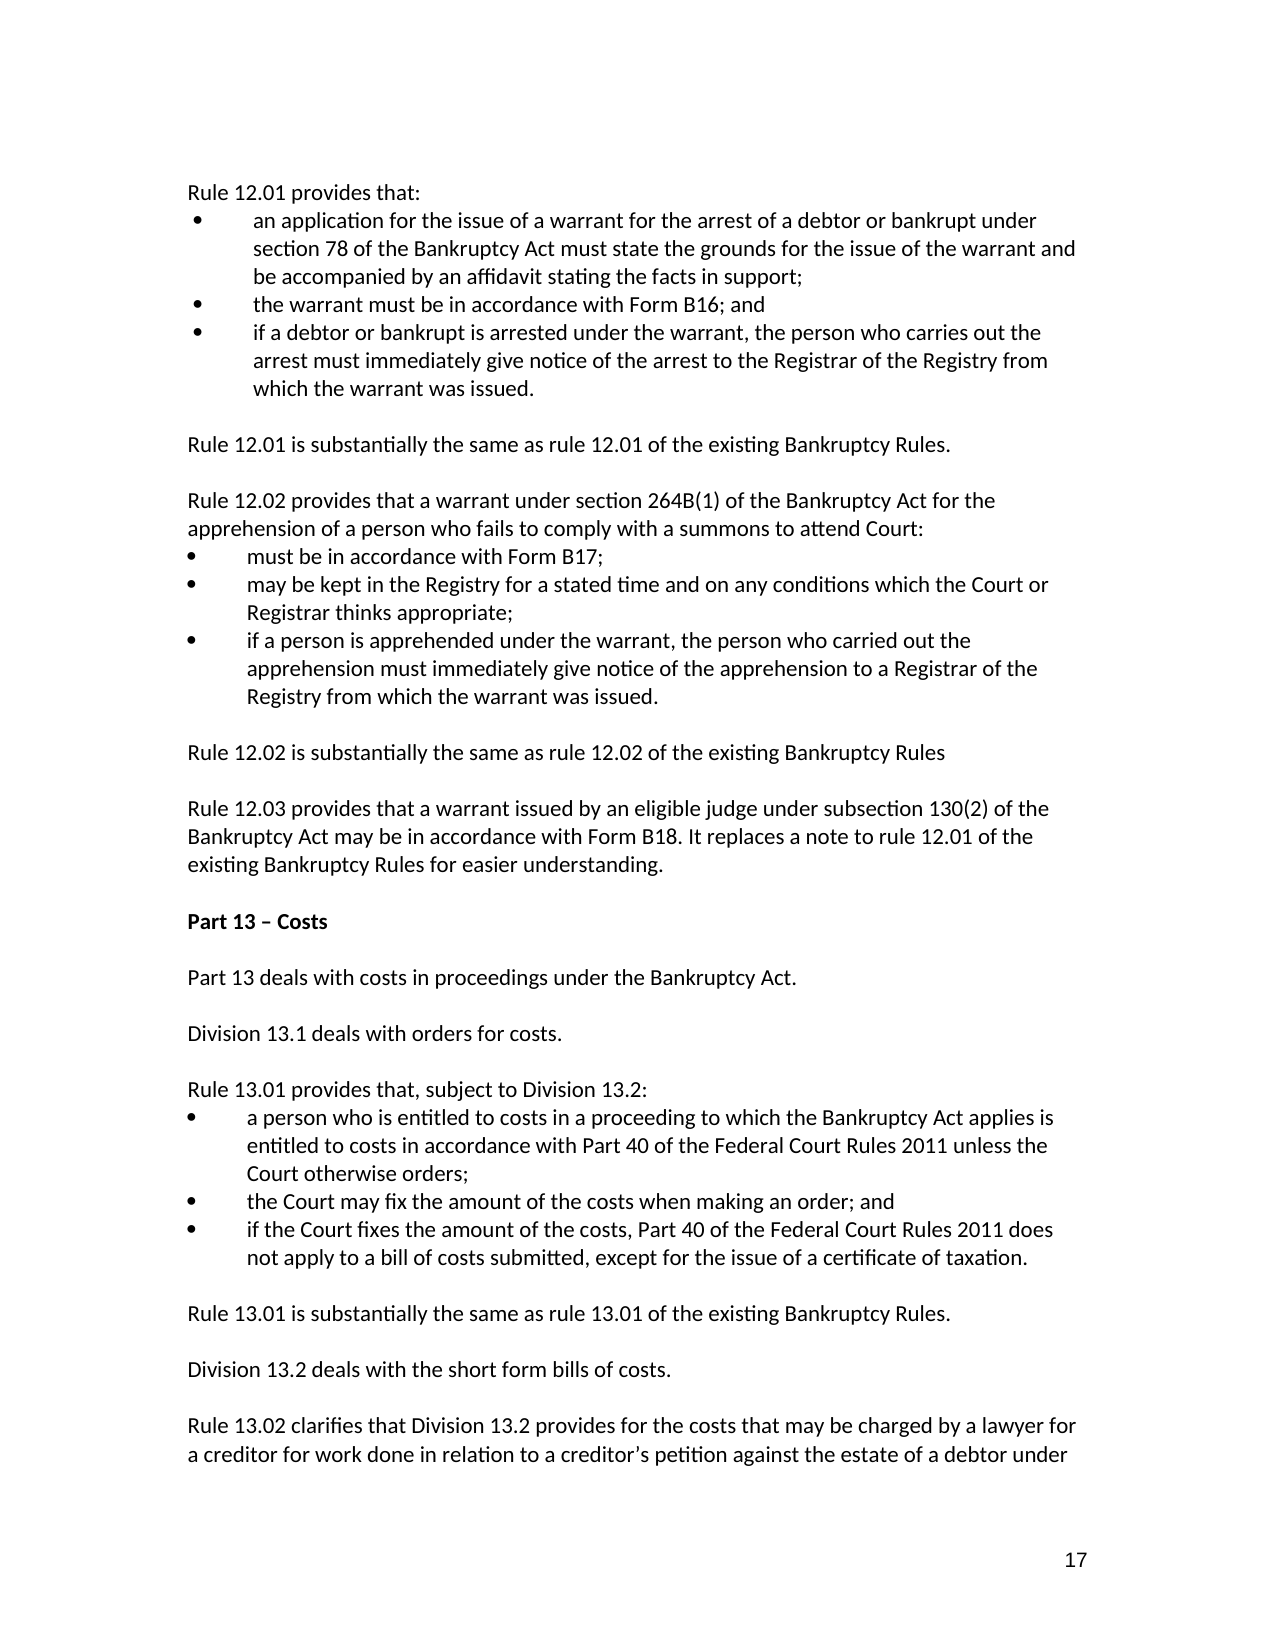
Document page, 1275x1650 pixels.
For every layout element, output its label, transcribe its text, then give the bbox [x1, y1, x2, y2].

text Rule 13.01 provides that, subject to Division 13.2: [187, 1075, 1087, 1103]
text Rule 12.01 is substantially the same as rule 12.01 of the existing Bankruptcy Rules. [187, 430, 1087, 458]
text Rule 12.02 provides that a warrant under section 264B(1) of the Bankruptcy Act for the apprehension of a person who fails to comply with a summons to attend Court: [187, 486, 1087, 542]
list the warrant must be in accordance with Form B16; and [194, 290, 1087, 318]
text Rule 12.03 provides that a warrant issued by an eligible judge under subsection 130(2) of the Bankruptcy Act may be in accordance with Form B18. It replaces a note to rule 12.01 of the existing Bankruptcy Rules for easier understanding. [187, 794, 1087, 878]
text Rule 13.01 is substantially the same as rule 13.01 of the existing Bankruptcy Rules. [187, 1299, 1087, 1328]
list if a debtor or bankrupt is arrested under the warrant, the person who carries out the arrest must immediately give notice of the arrest to the Registrar of the Registry from which the warrant was issued. [194, 318, 1087, 402]
list if a person is apprehended under the warrant, the person who carried out the apprehension must immediately give notice of the apprehension to a Registrar of the Registry from which the warrant was issued. [187, 626, 1087, 710]
list a person who is entitled to costs in a proceeding to which the Bankruptcy Act applies is entitled to costs in accordance with Part 40 of the Federal Court Rules 2011 unless the Court otherwise orders; [187, 1103, 1087, 1187]
text Rule 12.01 provides that: [187, 178, 1087, 206]
list the Court may fix the amount of the costs when making an order; and [187, 1187, 1087, 1216]
list if the Court fixes the amount of the costs, Part 40 of the Federal Court Rules 2011 does not apply to a bill of costs submitted, except for the issue of a certificate of taxation. [187, 1216, 1087, 1272]
text Part 13 deals with costs in proceedings under the Bankruptcy Act. [187, 963, 1087, 991]
text Rule 12.02 is substantially the same as rule 12.02 of the existing Bankruptcy Rules [187, 738, 1087, 766]
list an application for the issue of a warrant for the arrest of a debtor or bankrupt under section 78 of the Bankruptcy Act must state the grounds for the issue of the warrant and be accompanied by an affidavit stating the facts in support; [194, 206, 1087, 290]
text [187, 1412, 1087, 1468]
list must be in accordance with Form B17; [187, 542, 1087, 570]
list may be kept in the Registry for a stated time and on any conditions which the Court or Registrar thinks appropriate; [187, 570, 1087, 626]
text Division 13.2 deals with the short form bills of costs. [187, 1356, 1087, 1384]
text Part 13 – Costs [187, 907, 1087, 935]
text Division 13.1 deals with orders for costs. [187, 1019, 1087, 1047]
